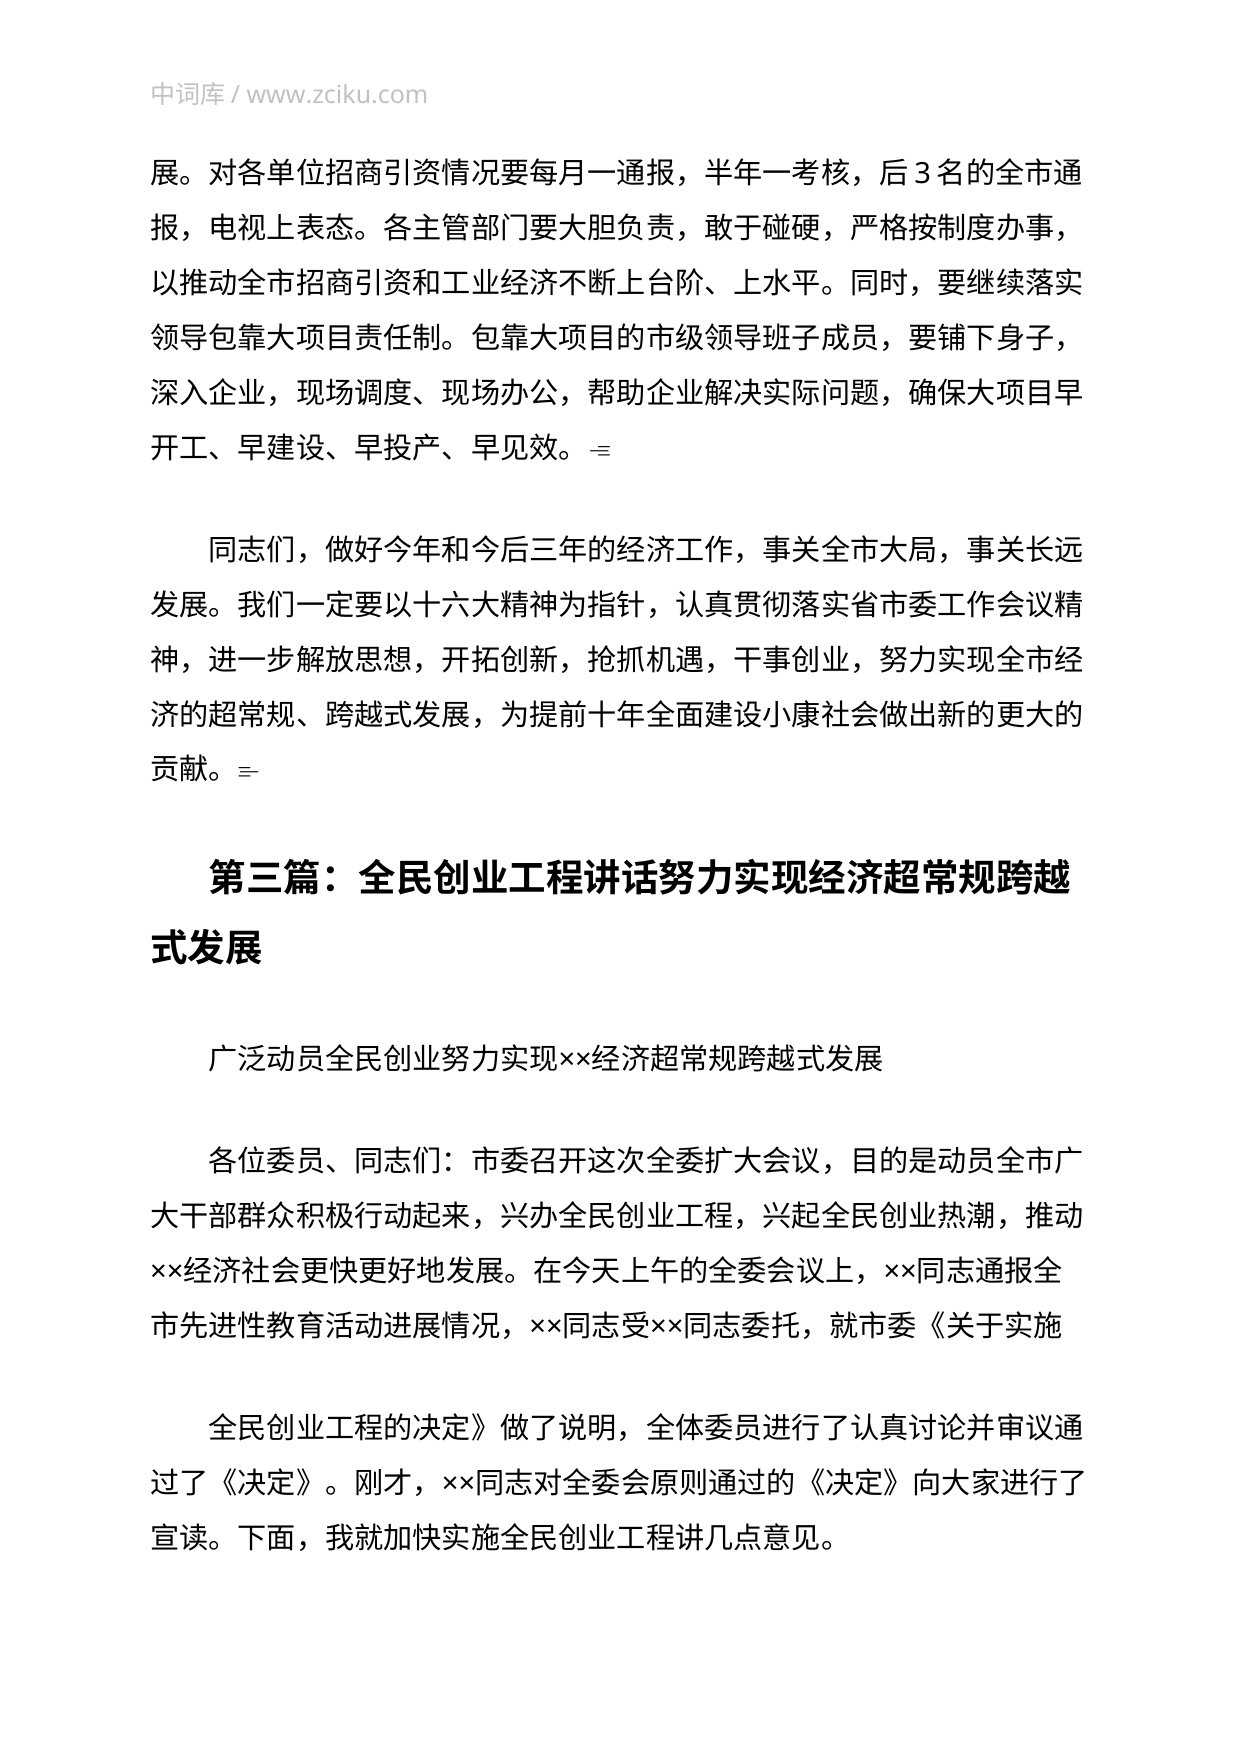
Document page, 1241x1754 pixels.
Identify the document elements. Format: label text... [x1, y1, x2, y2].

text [150, 150, 1090, 467]
text 各位委员、同志们：市委召开这次全委扩大会议，目的是动员全市广大干部群众积极行动起来，兴办全民创业工程，兴起全民创业热潮，推动××经济社会更快更好地发展。在今天上午的全委会议上，××同志通报全市先进性教育活动进展情况，××同志受××同志委托，就市委《关于实施 [150, 1138, 1090, 1345]
text 全民创业工程的决定》做了说明，全体委员进行了认真讨论并审议通过了《决定》。刚才，××同志对全委会原则通过的《决定》向大家进行了宣读。下面，我就加快实施全民创业工程讲几点意见。 [150, 1404, 1090, 1557]
text 广泛动员全民创业努力实现××经济超常规跨越式发展 [150, 1036, 1090, 1078]
text 第三篇：全民创业工程讲话努力实现经济超常规跨越式发展 [150, 848, 1090, 972]
text 同志们，做好今年和今后三年的经济工作，事关全市大局，事关长远发展。我们一定要以十六大精神为指针，认真贯彻落实省市委工作会议精神，进一步解放思想，开拓创新，抢抓机遇，干事创业，努力实现全市经济的超常规、跨越式发展，为提前十年全面建设小康社会做出新的更大的贡献。 [150, 526, 1090, 788]
